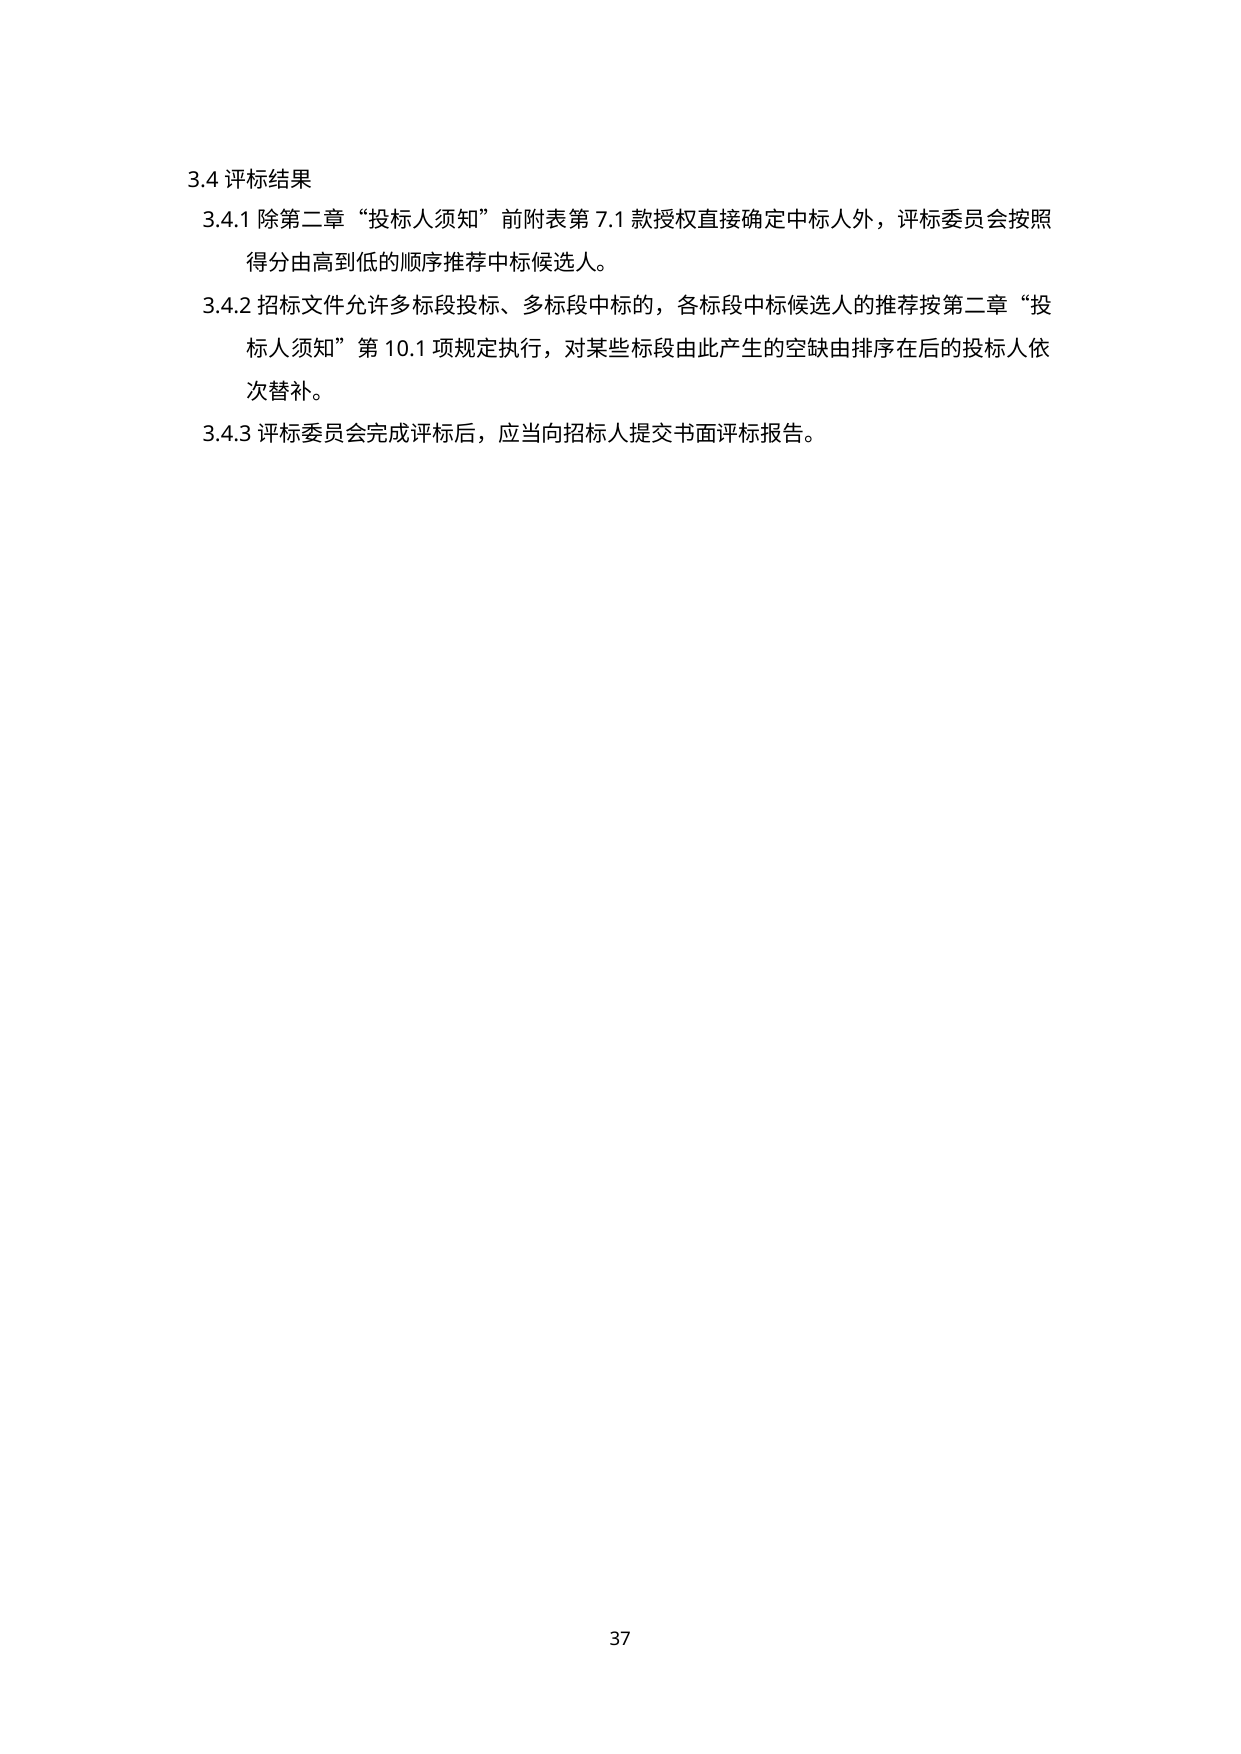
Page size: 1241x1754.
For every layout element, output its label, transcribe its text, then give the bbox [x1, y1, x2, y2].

list 评标结果 [187, 162, 1053, 194]
list 评标委员会完成评标后，应当向招标人提交书面评标报告。 [202, 416, 1053, 448]
list 招标文件允许多标段投标、多标段中标的，各标段中标候选人的推荐按第二章“投标人须知”第10.1项规定执行，对某些标段由此产生的空缺由排序在后的投标人依次替补。 [202, 288, 1053, 405]
list 除第二章“投标人须知”前附表第7.1款授权直接确定中标人外，评标委员会按照得分由高到低的顺序推荐中标候选人。 [202, 202, 1053, 277]
